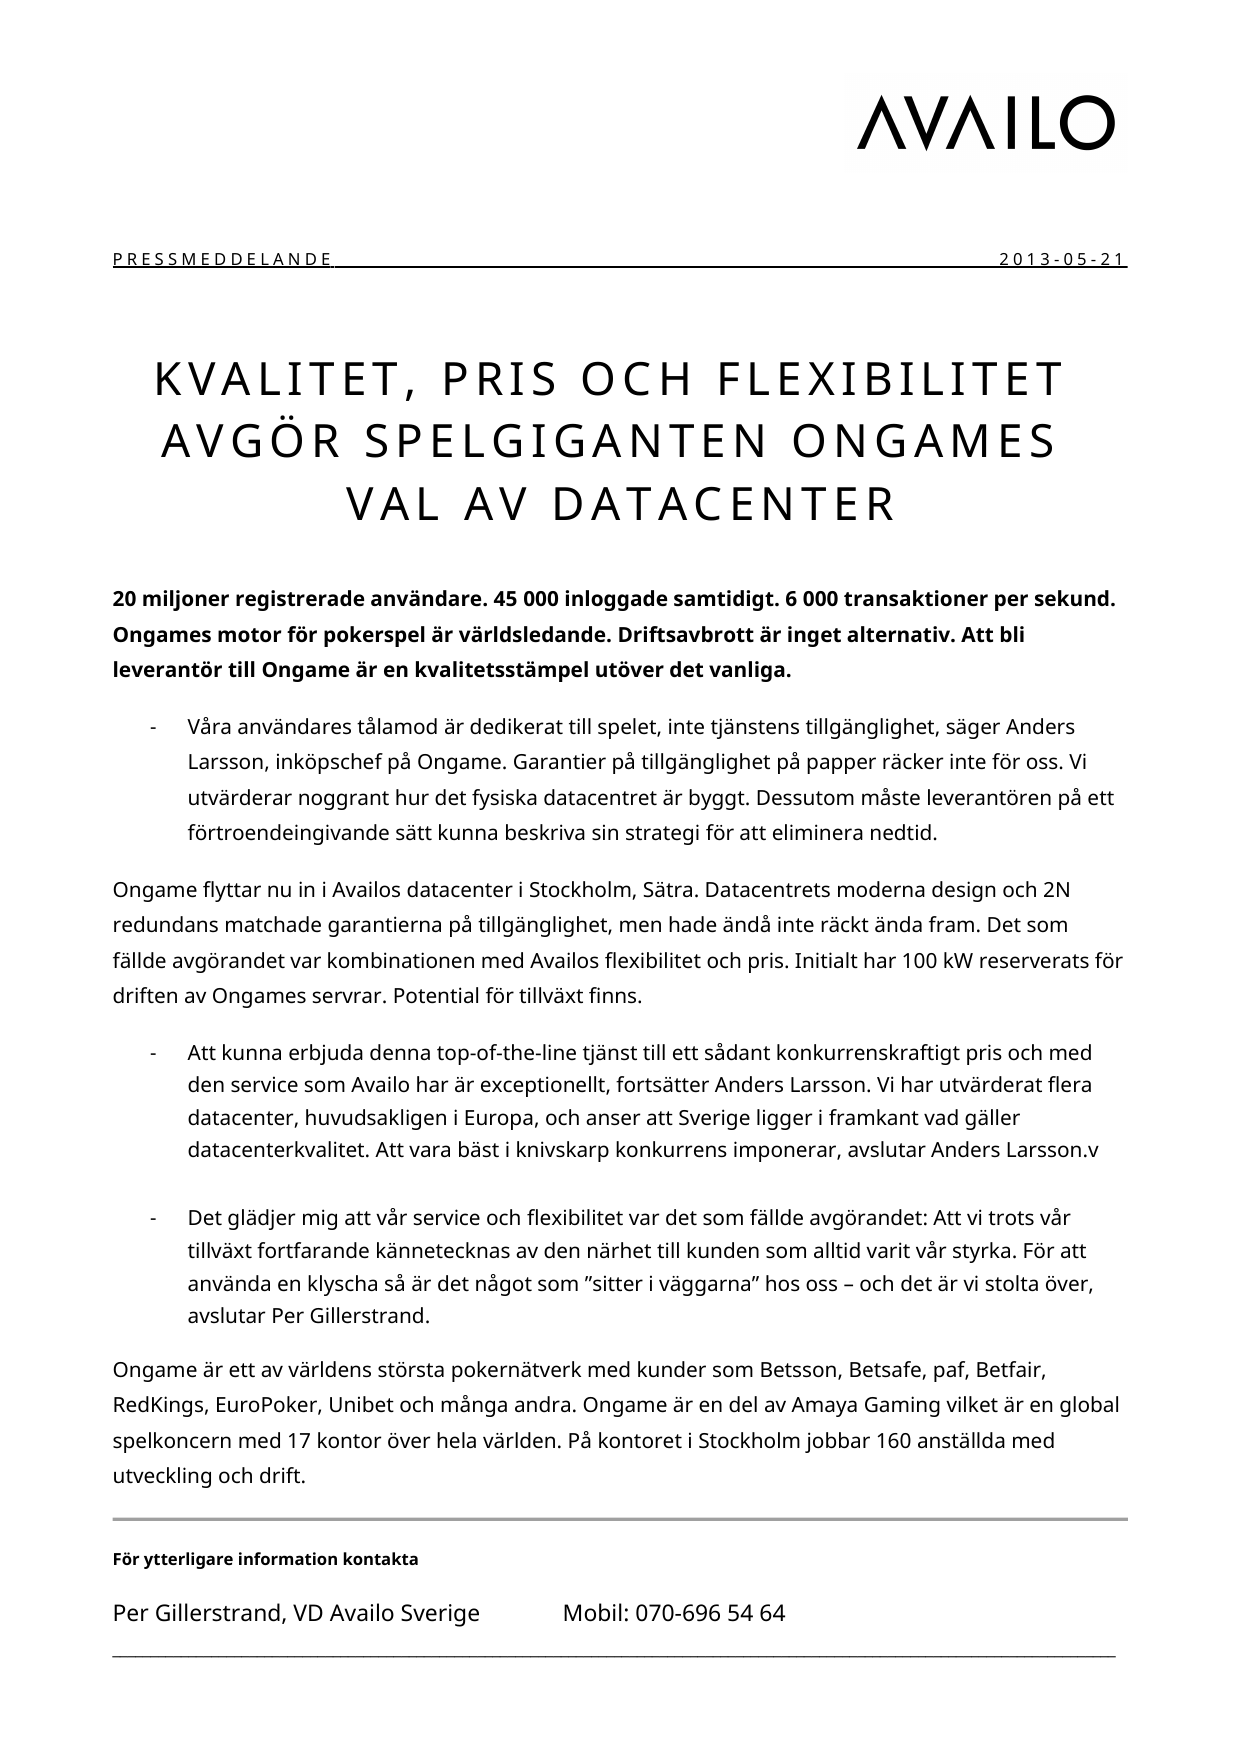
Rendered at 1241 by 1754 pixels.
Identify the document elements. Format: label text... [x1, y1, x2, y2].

text Ongame är ett av världens största pokernätverk med kunder som Betsson, Betsafe, paf, Betfair, RedKings, EuroPoker, Unibet och många andra. Ongame är en del av Amaya Gaming vilket är en global spelkoncern med 17 kontor över hela världen. På kontoret i Stockholm jobbar 160 anställda med utveckling och drift. [112, 1355, 1128, 1490]
text Ongame flyttar nu in i Availos datacenter i Stockholm, Sätra. Datacentrets moderna design och 2N redundans matchade garantierna på tillgänglighet, men hade ändå inte räckt ända fram. Det som fällde avgörandet var kombinationen med Availos flexibilitet och pris. Initialt har 100 kW reserverats för driften av Ongames servrar. Potential för tillväxt finns. [112, 875, 1128, 1010]
text För ytterligare information kontakta [112, 1521, 1128, 1570]
list Våra användares tålamod är dedikerat till spelet, inte tjänstens tillgänglighet, säger Anders Larsson, inköpschef på Ongame. Garantier på tillgänglighet på papper räcker inte för oss. Vi utvärderar noggrant hur det fysiska datacentret är byggt. Dessutom måste leverantören på ett förtroendeingivande sätt kunna beskriva sin strategi för att eliminera nedtid. [150, 712, 1128, 847]
list Att kunna erbjuda denna top-of-the-line tjänst till ett sådant konkurrenskraftigt pris och med den service som Availo har är exceptionellt, fortsätter Anders Larsson. Vi har utvärderat flera datacenter, huvudsakligen i Europa, och anser att Sverige ligger i framkant vad gäller datacenterkvalitet. Att vara bäst i knivskarp konkurrens imponerar, avslutar Anders Larsson.v [150, 1038, 1128, 1164]
text 20 miljoner registrerade användare. 45 000 inloggade samtidigt. 6 000 transaktioner per sekund. Ongames motor för pokerspel är världsledande. Driftsavbrott är inget alternativ. Att bli leverantör till Ongame är en kvalitetsstämpel utöver det vanliga. [112, 584, 1128, 684]
text Pressmeddelande 2013-05-21 [112, 247, 1128, 266]
list Det glädjer mig att vår service och flexibilitet var det som fällde avgörandet: Att vi trots vår tillväxt fortfarande kännetecknas av den närhet till kunden som alltid varit vår styrka. För att använda en klyscha så är det något som ”sitter i väggarna” hos oss – och det är vi stolta över, avslutar Per Gillerstrand. [150, 1203, 1128, 1330]
text Kvalitet, pris och flexibilitet avgör spelgiganten Ongames val av datacenter [112, 346, 1128, 534]
picture [843, 73, 1129, 173]
text Per Gillerstrand, VD Availo Sverige Mobil: 070-696 54 64 [112, 1596, 1128, 1628]
